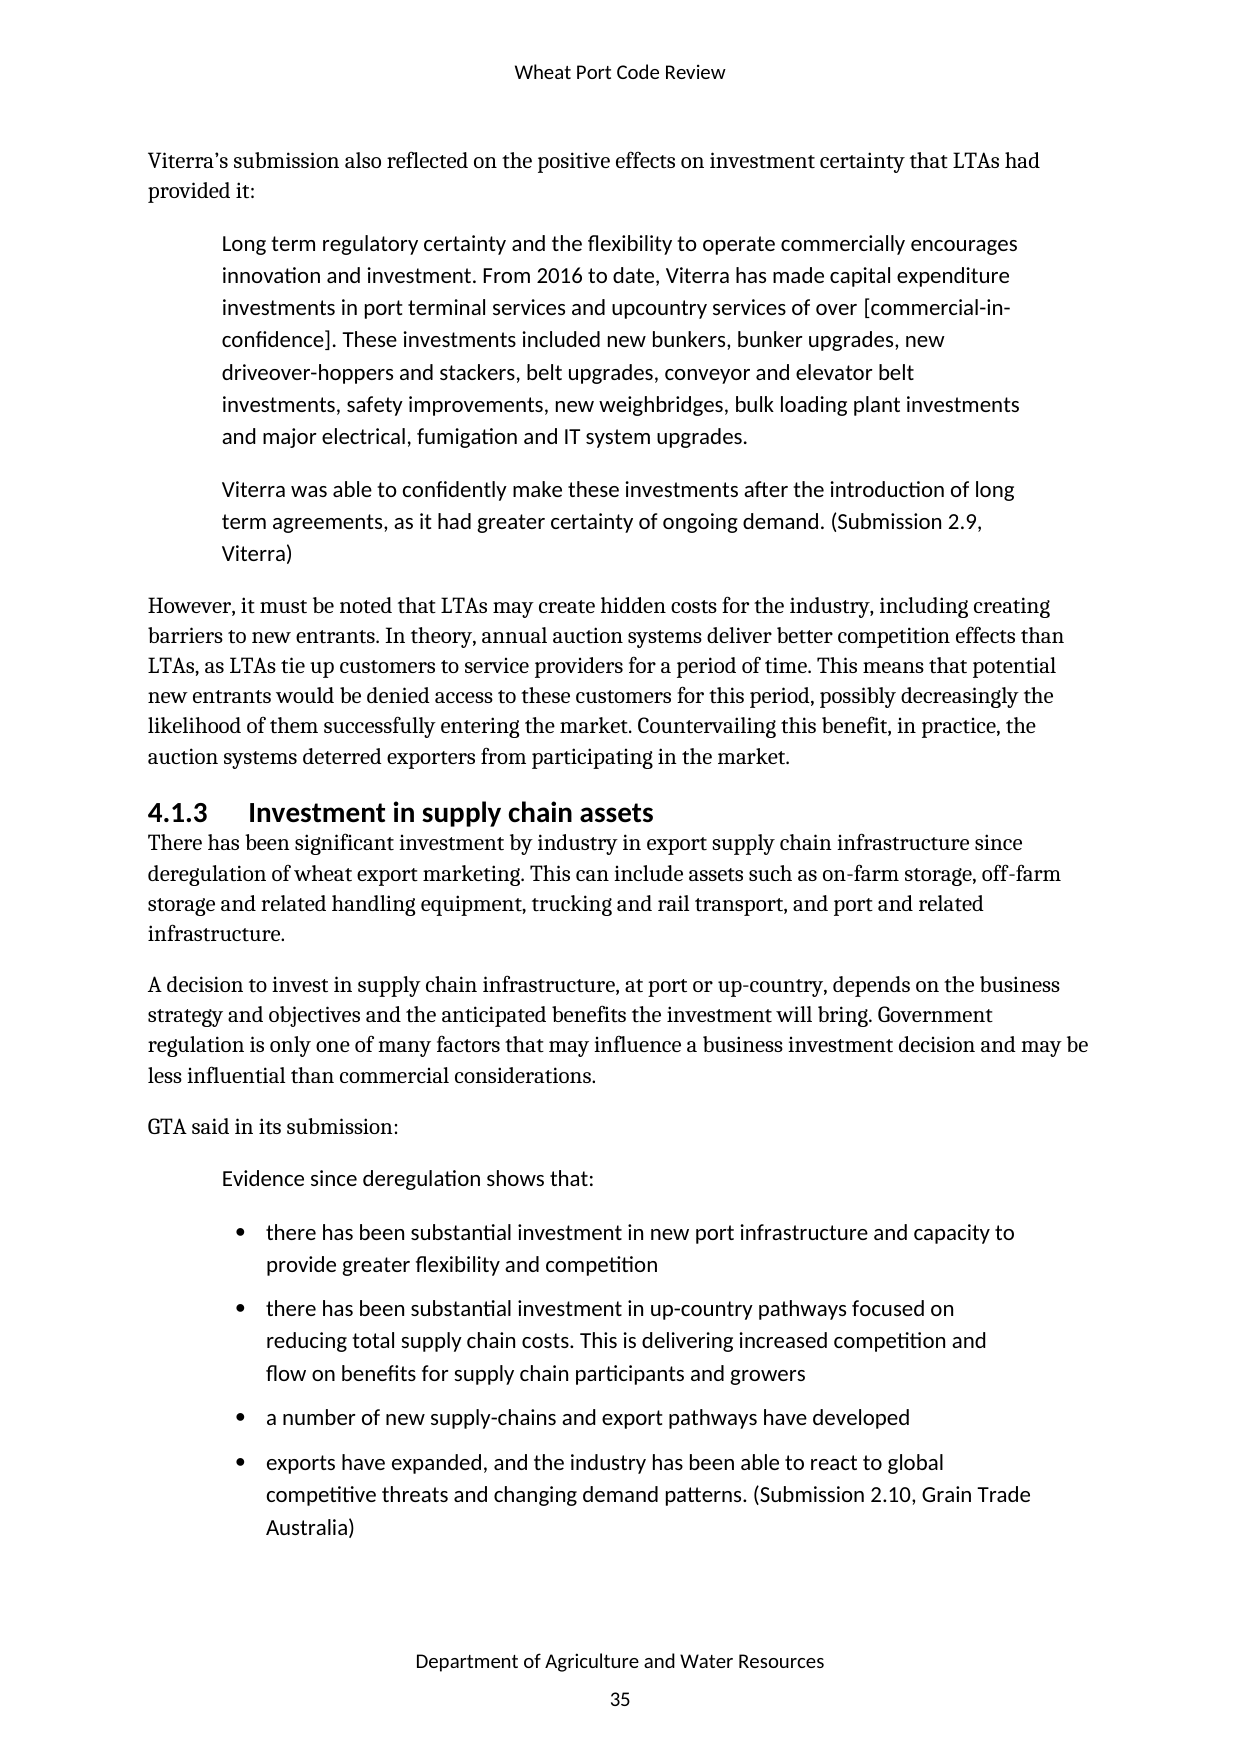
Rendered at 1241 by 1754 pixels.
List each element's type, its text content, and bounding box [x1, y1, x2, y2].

text Viterra was able to confidently make these investments after the introduction of long term agreements, as it had greater certainty of ongoing demand. (Submission 2.9, Viterra) [222, 475, 1033, 567]
text a number of new supply-chains and export pathways have developed [236, 1403, 1033, 1432]
text Viterra’s submission also reflected on the positive effects on investment certainty that LTAs had provided it: [148, 148, 1092, 204]
text A decision to invest in supply chain infrastructure, at port or up-country, depends on the business strategy and objectives and the anticipated benefits the investment will bring. Government regulation is only one of many factors that may influence a business investment decision and may be less influential than commercial considerations. [148, 972, 1092, 1089]
text Evidence since deregulation shows that: [222, 1164, 1033, 1193]
text GTA said in its submission: [148, 1113, 1092, 1140]
text there has been substantial investment in new port infrastructure and capacity to provide greater flexibility and competition [236, 1218, 1033, 1278]
text exports have expanded, and the industry has been able to react to global competitive threats and changing demand patterns. (Submission 2.10, Grain Trade Australia) [236, 1448, 1033, 1541]
text there has been substantial investment in up-country pathways focused on reducing total supply chain costs. This is delivering increased competition and flow on benefits for supply chain participants and growers [236, 1294, 1033, 1387]
text There has been significant investment by industry in export supply chain infrastructure since deregulation of wheat export marketing. This can include assets such as on-farm storage, off-farm storage and related handling equipment, trucking and rail transport, and port and related infrastructure. [148, 830, 1092, 947]
text Long term regulatory certainty and the flexibility to operate commercially encourages innovation and investment. From 2016 to date, Viterra has made capital expenditure investments in port terminal services and upcountry services of over [commercial-in-confidence]. These investments included new bunkers, bunker upgrades, new driveover-hoppers and stackers, belt upgrades, conveyor and elevator belt investments, safety improvements, new weighbridges, bulk loading plant investments and major electrical, fumigation and IT system upgrades. [222, 229, 1033, 450]
text However, it must be noted that LTAs may create hidden costs for the industry, including creating barriers to new entrants. In theory, annual auction systems deliver better competition effects than LTAs, as LTAs tie up customers to service providers for a period of time. This means that potential new entrants would be denied access to these customers for this period, possibly decreasingly the likelihood of them successfully entering the market. Countervailing this benefit, in practice, the auction systems deterred exporters from participating in the market. [148, 592, 1092, 770]
subtitle Investment in supply chain assets [148, 794, 1092, 830]
